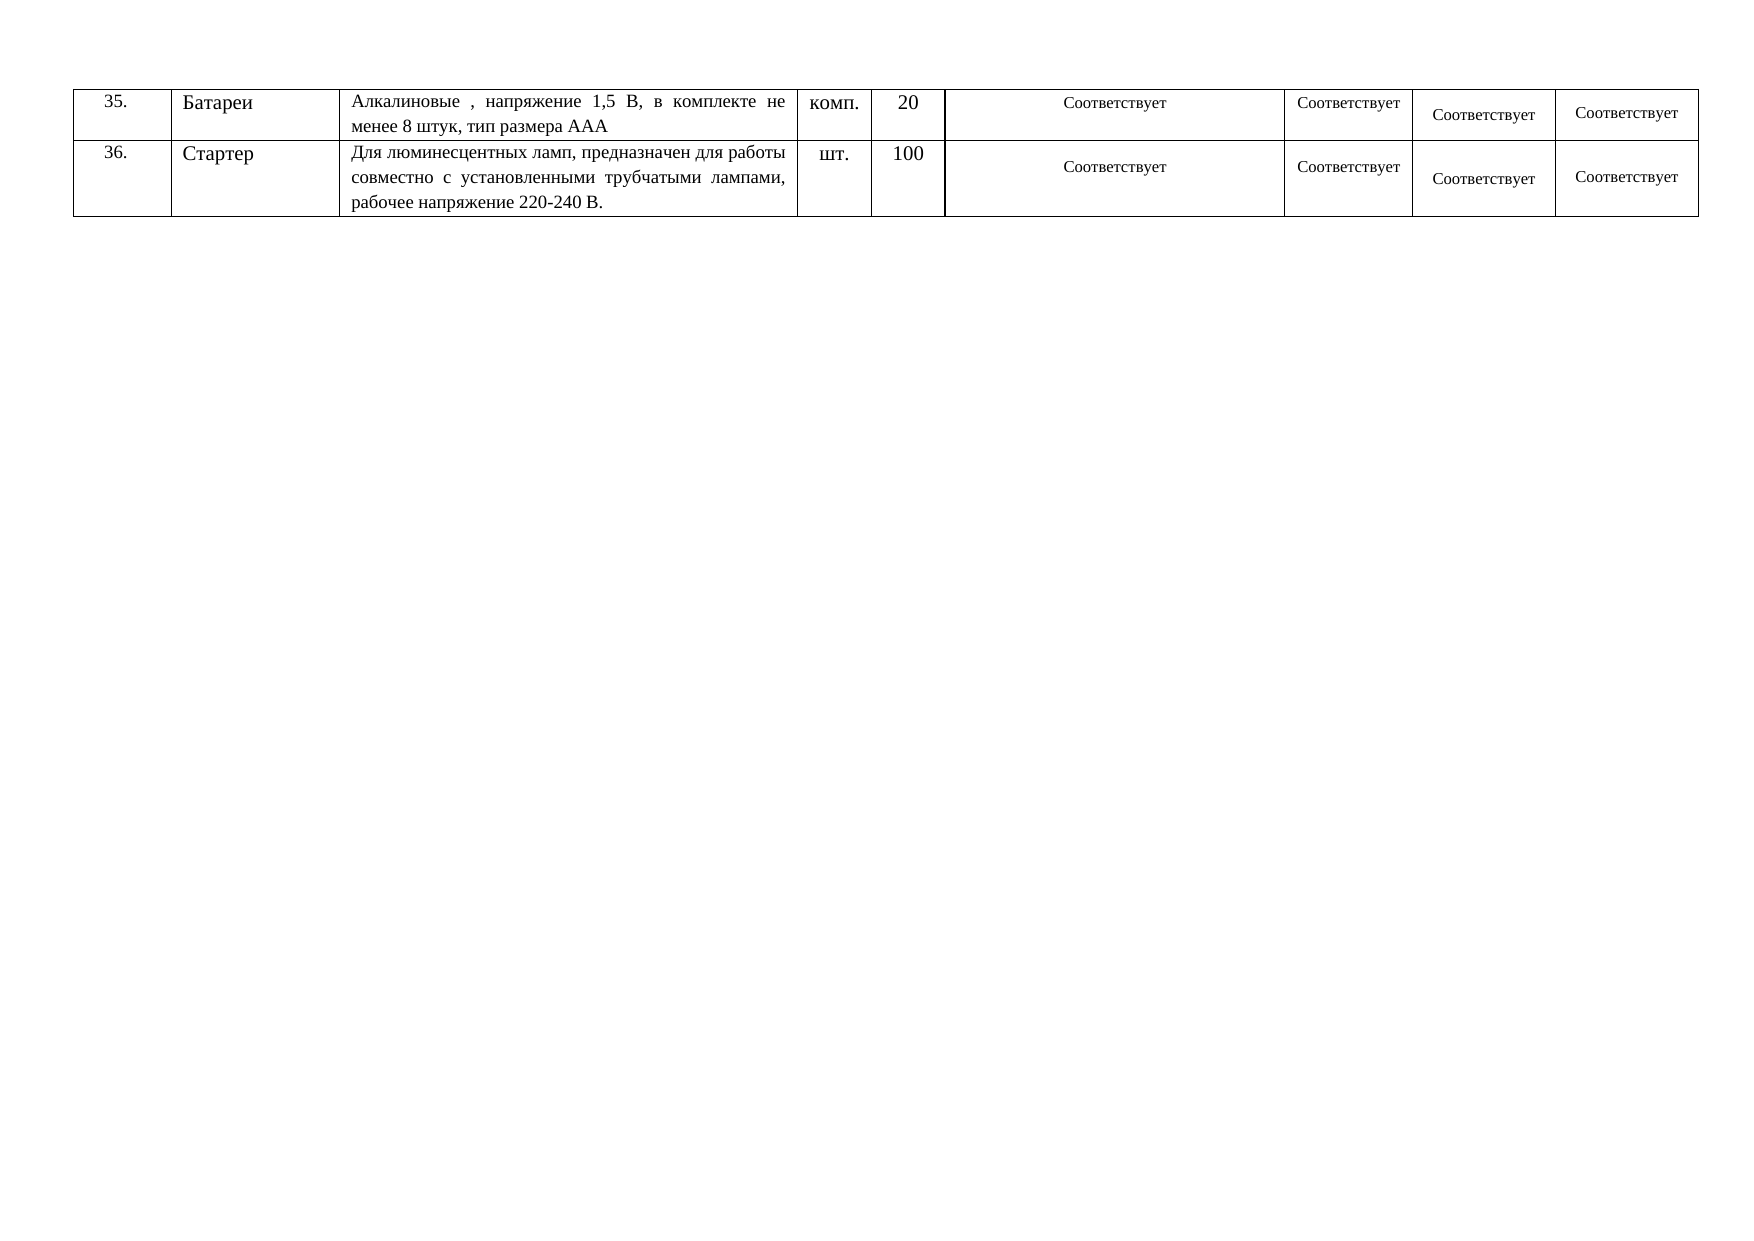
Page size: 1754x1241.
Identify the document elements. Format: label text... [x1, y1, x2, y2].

table_cell Соответствует [1413, 141, 1555, 216]
table_cell 100 [872, 141, 944, 216]
table_cell 20 [872, 90, 944, 140]
table_cell комп. [798, 90, 871, 140]
table_cell шт. [798, 141, 871, 216]
table_cell [74, 141, 171, 216]
table_cell [74, 90, 171, 140]
table_cell Соответствует [1285, 141, 1412, 216]
table_cell Для люминесцентных ламп, предназначен для работы совместно с установленными трубчатыми лампами, рабочее напряжение 220-240 В. [340, 141, 797, 216]
table_cell Соответствует [946, 141, 1284, 216]
table_cell Батареи [172, 90, 339, 140]
table_cell Стартер [172, 141, 339, 216]
table_cell Соответствует [1413, 90, 1555, 140]
table_cell Соответствует [1556, 141, 1698, 216]
table_cell Соответствует [1556, 90, 1698, 140]
table_cell Соответствует [946, 90, 1284, 140]
table_cell Соответствует [1285, 90, 1412, 140]
table_cell Алкалиновые , напряжение 1,5 В, в комплекте не менее 8 штук, тип размера ААА [340, 90, 797, 140]
